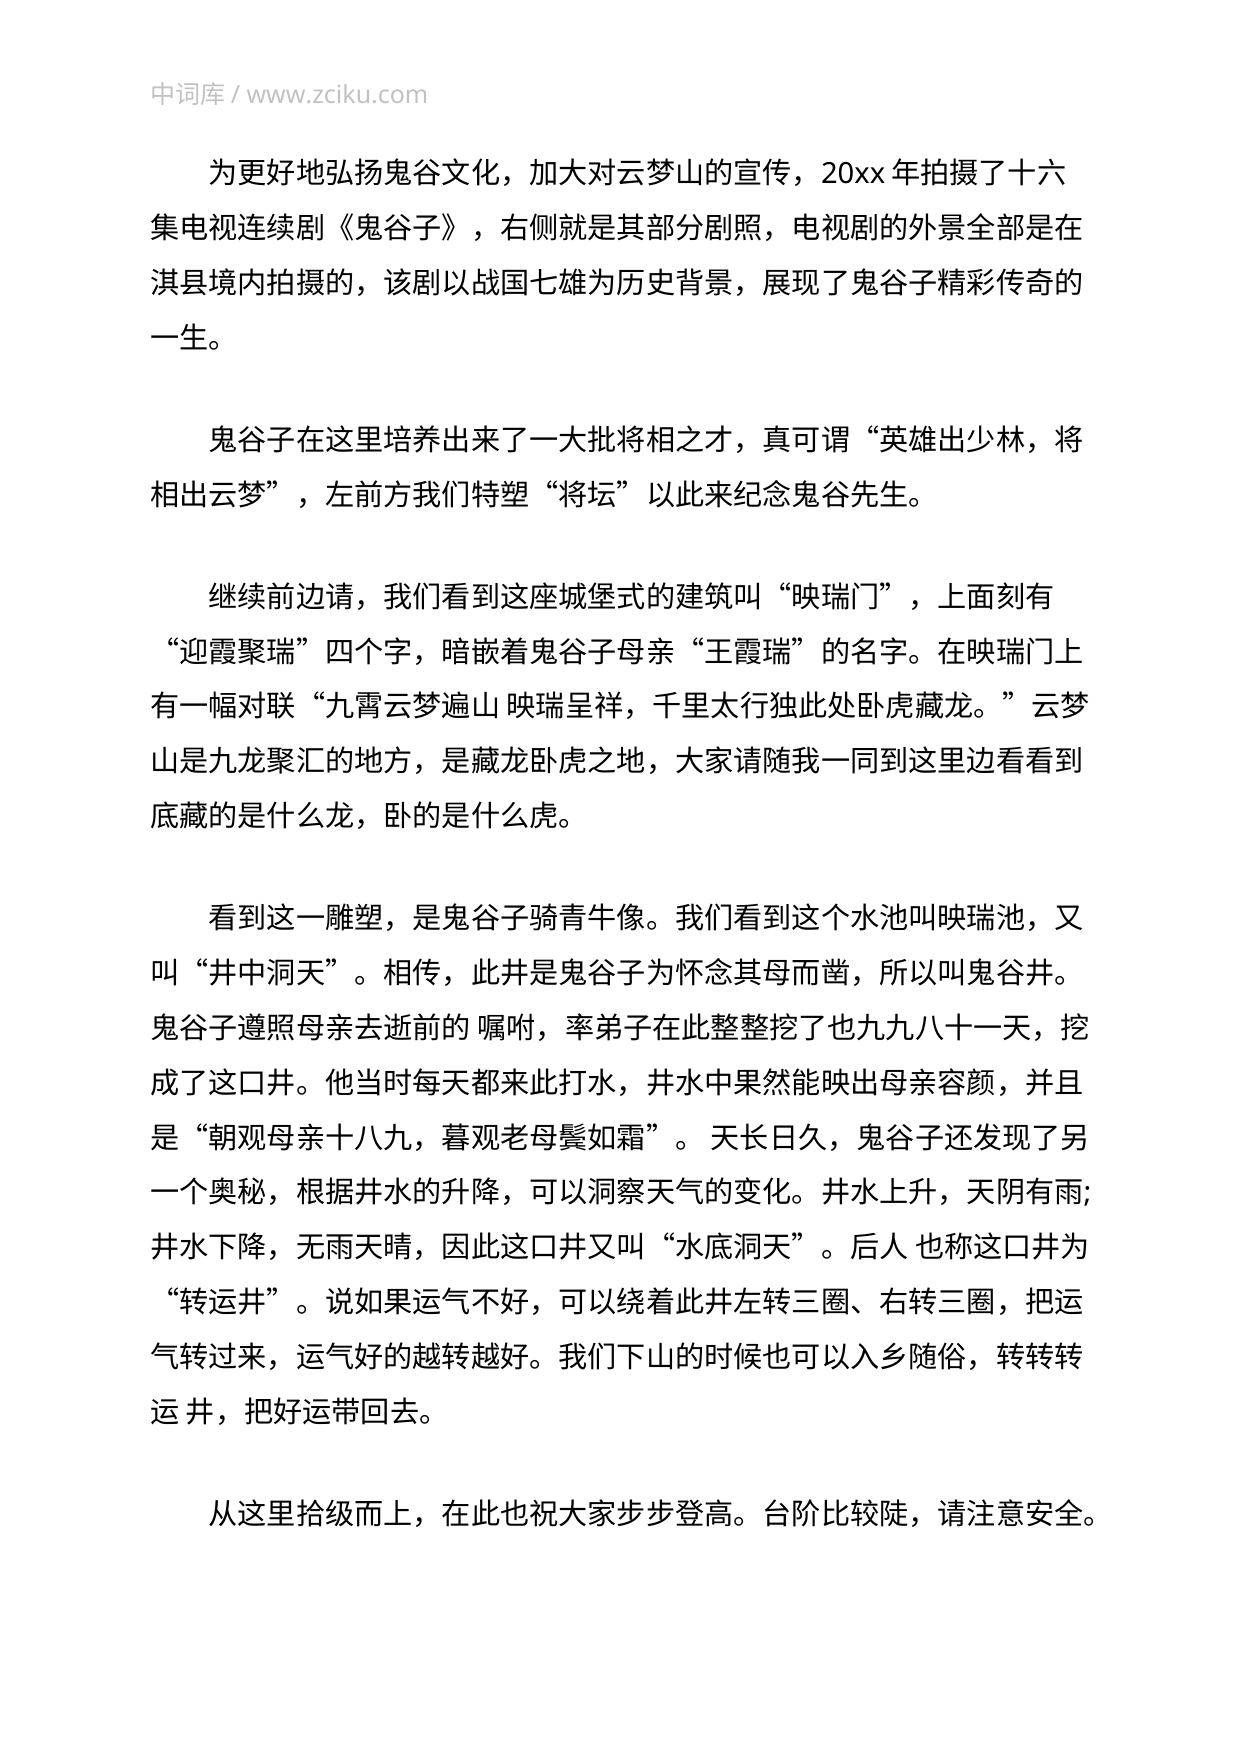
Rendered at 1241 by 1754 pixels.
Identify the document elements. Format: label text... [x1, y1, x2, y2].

text 从这里拾级而上，在此也祝大家步步登高。台阶比较陡，请注意安全。 [150, 1491, 1090, 1533]
text 继续前边请，我们看到这座城堡式的建筑叫“映瑞门”，上面刻有“迎霞聚瑞”四个字，暗嵌着鬼谷子母亲“王霞瑞”的名字。在映瑞门上有一幅对联“九霄云梦遍山 映瑞呈祥，千里太行独此处卧虎藏龙。”云梦山是九龙聚汇的地方，是藏龙卧虎之地，大家请随我一同到这里边看看到底藏的是什么龙，卧的是什么虎。 [150, 573, 1090, 835]
text 鬼谷子在这里培养出来了一大批将相之才，真可谓“英雄出少林，将相出云梦”，左前方我们特塑“将坛”以此来纪念鬼谷先生。 [150, 417, 1090, 514]
text 看到这一雕塑，是鬼谷子骑青牛像。我们看到这个水池叫映瑞池，又叫“井中洞天”。相传，此井是鬼谷子为怀念其母而凿，所以叫鬼谷井。鬼谷子遵照母亲去逝前的 嘱咐，率弟子在此整整挖了也九九八十一天，挖成了这口井。他当时每天都来此打水，井水中果然能映出母亲容颜，并且是“朝观母亲十八九，暮观老母鬓如霜”。 天长日久，鬼谷子还发现了另一个奥秘，根据井水的升降，可以洞察天气的变化。井水上升，天阴有雨;井水下降，无雨天晴，因此这口井又叫“水底洞天”。后人 也称这口井为“转运井”。说如果运气不好，可以绕着此井左转三圈、右转三圈，把运气转过来，运气好的越转越好。我们下山的时候也可以入乡随俗，转转转运 井，把好运带回去。 [150, 894, 1090, 1431]
text 为更好地弘扬鬼谷文化，加大对云梦山的宣传，20xx年拍摄了十六集电视连续剧《鬼谷子》，右侧就是其部分剧照，电视剧的外景全部是在淇县境内拍摄的，该剧以战国七雄为历史背景，展现了鬼谷子精彩传奇的一生。 [150, 150, 1090, 357]
